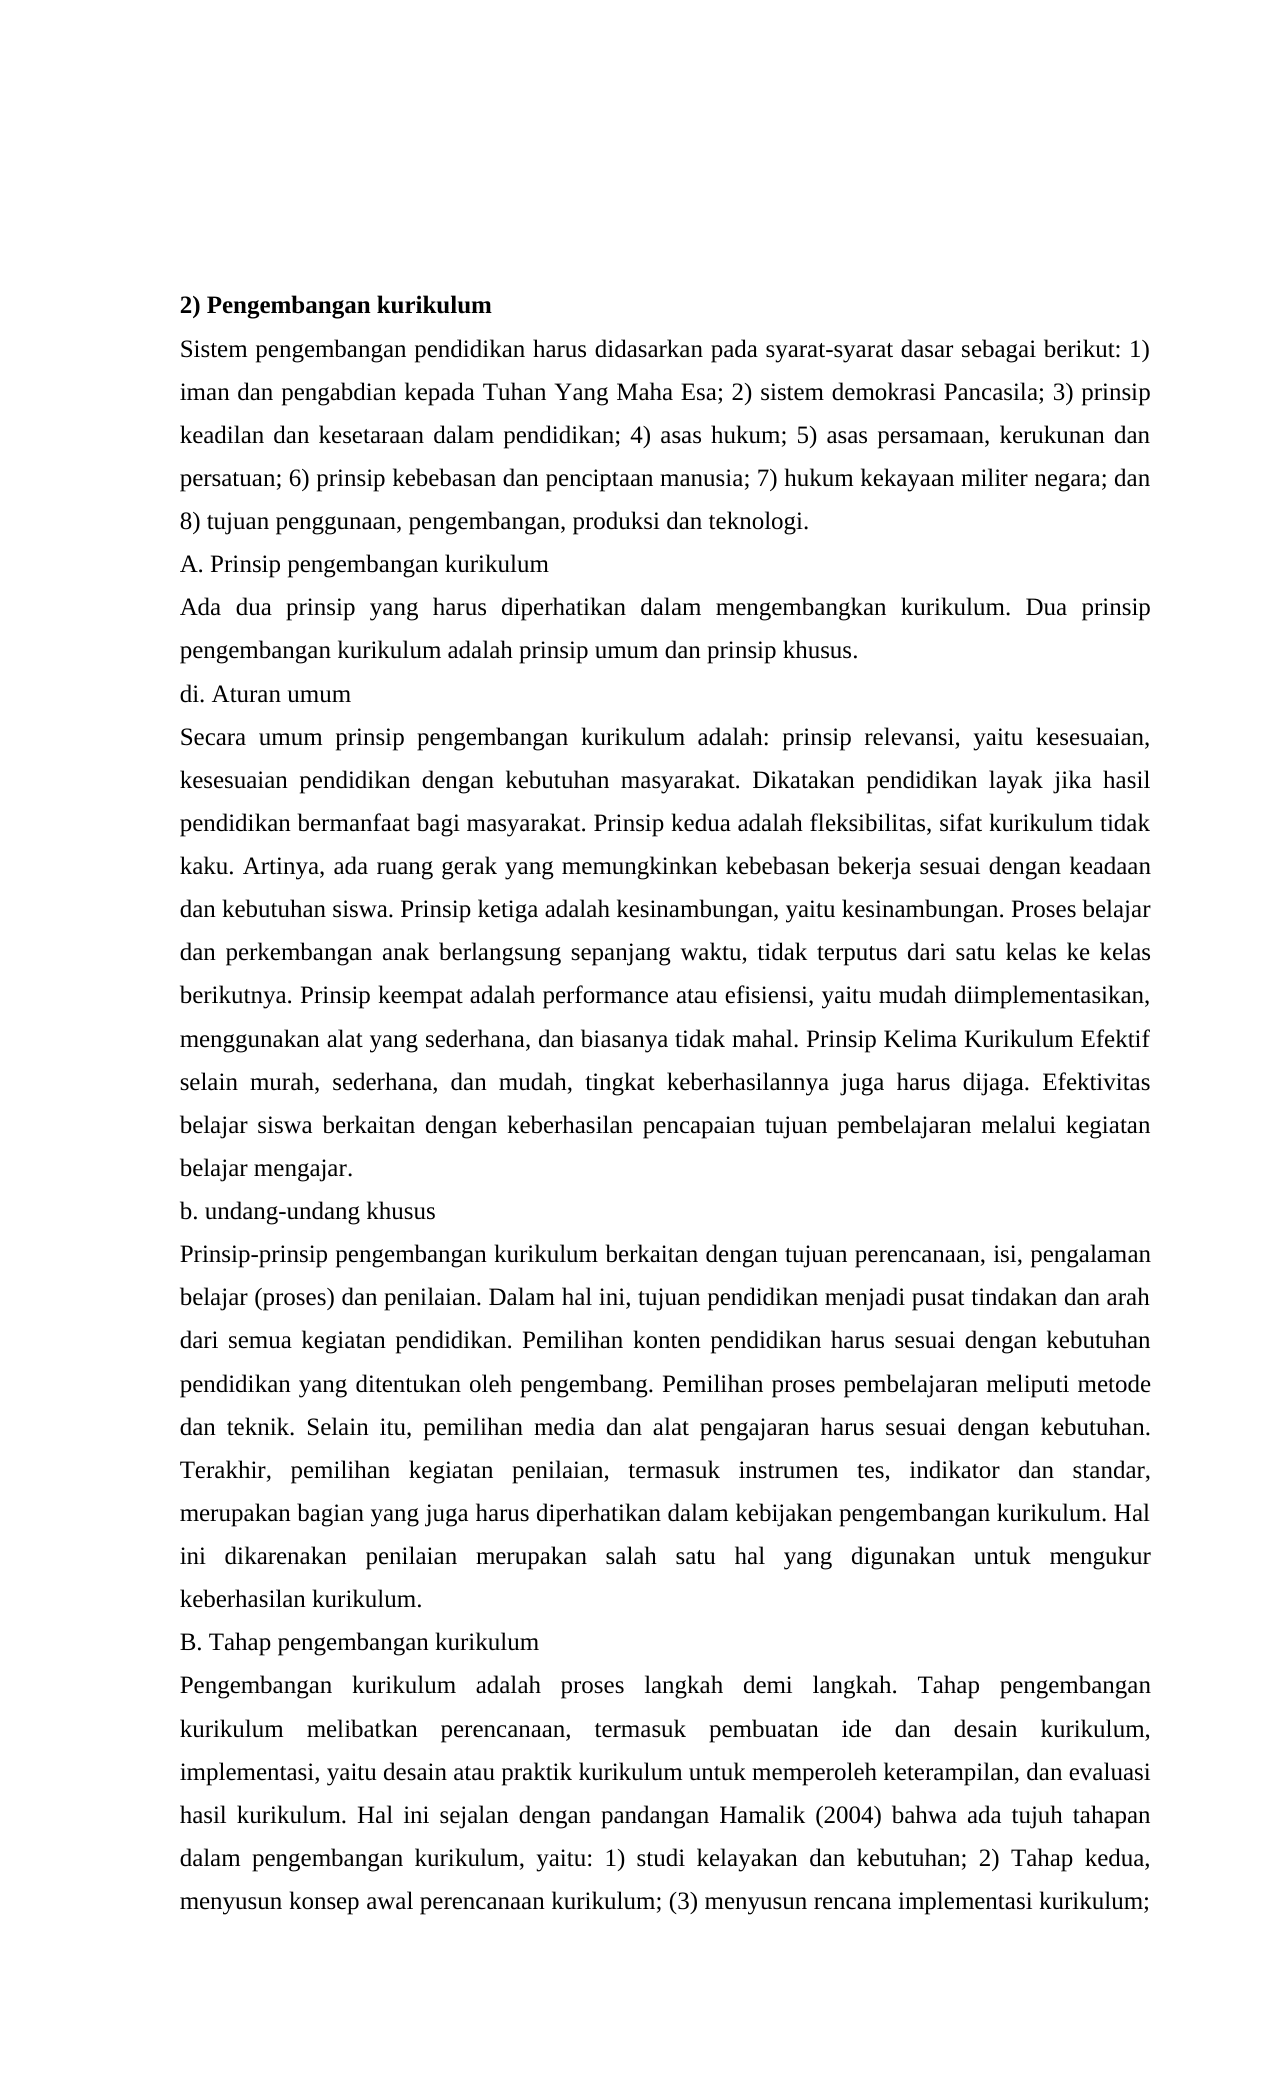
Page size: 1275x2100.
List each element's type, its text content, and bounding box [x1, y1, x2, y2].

list A. Prinsip pengembangan kurikulum [179, 549, 1152, 578]
list Prinsip-prinsip pengembangan kurikulum berkaitan dengan tujuan perencanaan, isi, pengalaman belajar (proses) dan penilaian. Dalam hal ini, tujuan pendidikan menjadi pusat tindakan dan arah dari semua kegiatan pendidikan. Pemilihan konten pendidikan harus sesuai dengan kebutuhan pendidikan yang ditentukan oleh pengembang. Pemilihan proses pembelajaran meliputi metode dan teknik. Selain itu, pemilihan media dan alat pengajaran harus sesuai dengan kebutuhan. Terakhir, pemilihan kegiatan penilaian, termasuk instrumen tes, indikator dan standar, merupakan bagian yang juga harus diperhatikan dalam kebijakan pengembangan kurikulum. Hal ini dikarenakan penilaian merupakan salah satu hal yang digunakan untuk mengukur keberhasilan kurikulum. [179, 1239, 1152, 1613]
list Secara umum prinsip pengembangan kurikulum adalah: prinsip relevansi, yaitu kesesuaian, kesesuaian pendidikan dengan kebutuhan masyarakat. Dikatakan pendidikan layak jika hasil pendidikan bermanfaat bagi masyarakat. Prinsip kedua adalah fleksibilitas, sifat kurikulum tidak kaku. Artinya, ada ruang gerak yang memungkinkan kebebasan bekerja sesuai dengan keadaan dan kebutuhan siswa. Prinsip ketiga adalah kesinambungan, yaitu kesinambungan. Proses belajar dan perkembangan anak berlangsung sepanjang waktu, tidak terputus dari satu kelas ke kelas berikutnya. Prinsip keempat adalah performance atau efisiensi, yaitu mudah diimplementasikan, menggunakan alat yang sederhana, dan biasanya tidak mahal. Prinsip Kelima Kurikulum Efektif selain murah, sederhana, dan mudah, tingkat keberhasilannya juga harus dijaga. Efektivitas belajar siswa berkaitan dengan keberhasilan pencapaian tujuan pembelajaran melalui kegiatan belajar mengajar. [179, 722, 1152, 1182]
list b. undang-undang khusus [179, 1196, 1152, 1225]
list di. Aturan umum [179, 679, 1152, 707]
list B. Tahap pengembangan kurikulum [179, 1627, 1152, 1656]
list Ada dua prinsip yang harus diperhatikan dalam mengembangkan kurikulum. Dua prinsip pengembangan kurikulum adalah prinsip umum dan prinsip khusus. [179, 592, 1152, 664]
list Sistem pengembangan pendidikan harus didasarkan pada syarat-syarat dasar sebagai berikut: 1) iman dan pengabdian kepada Tuhan Yang Maha Esa; 2) sistem demokrasi Pancasila; 3) prinsip keadilan dan kesetaraan dalam pendidikan; 4) asas hukum; 5) asas persamaan, kerukunan dan persatuan; 6) prinsip kebebasan dan penciptaan manusia; 7) hukum kekayaan militer negara; dan 8) tujuan penggunaan, pengembangan, produksi dan teknologi. [179, 334, 1152, 535]
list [179, 1671, 1152, 1915]
list 2) Pengembangan kurikulum [179, 291, 1152, 319]
